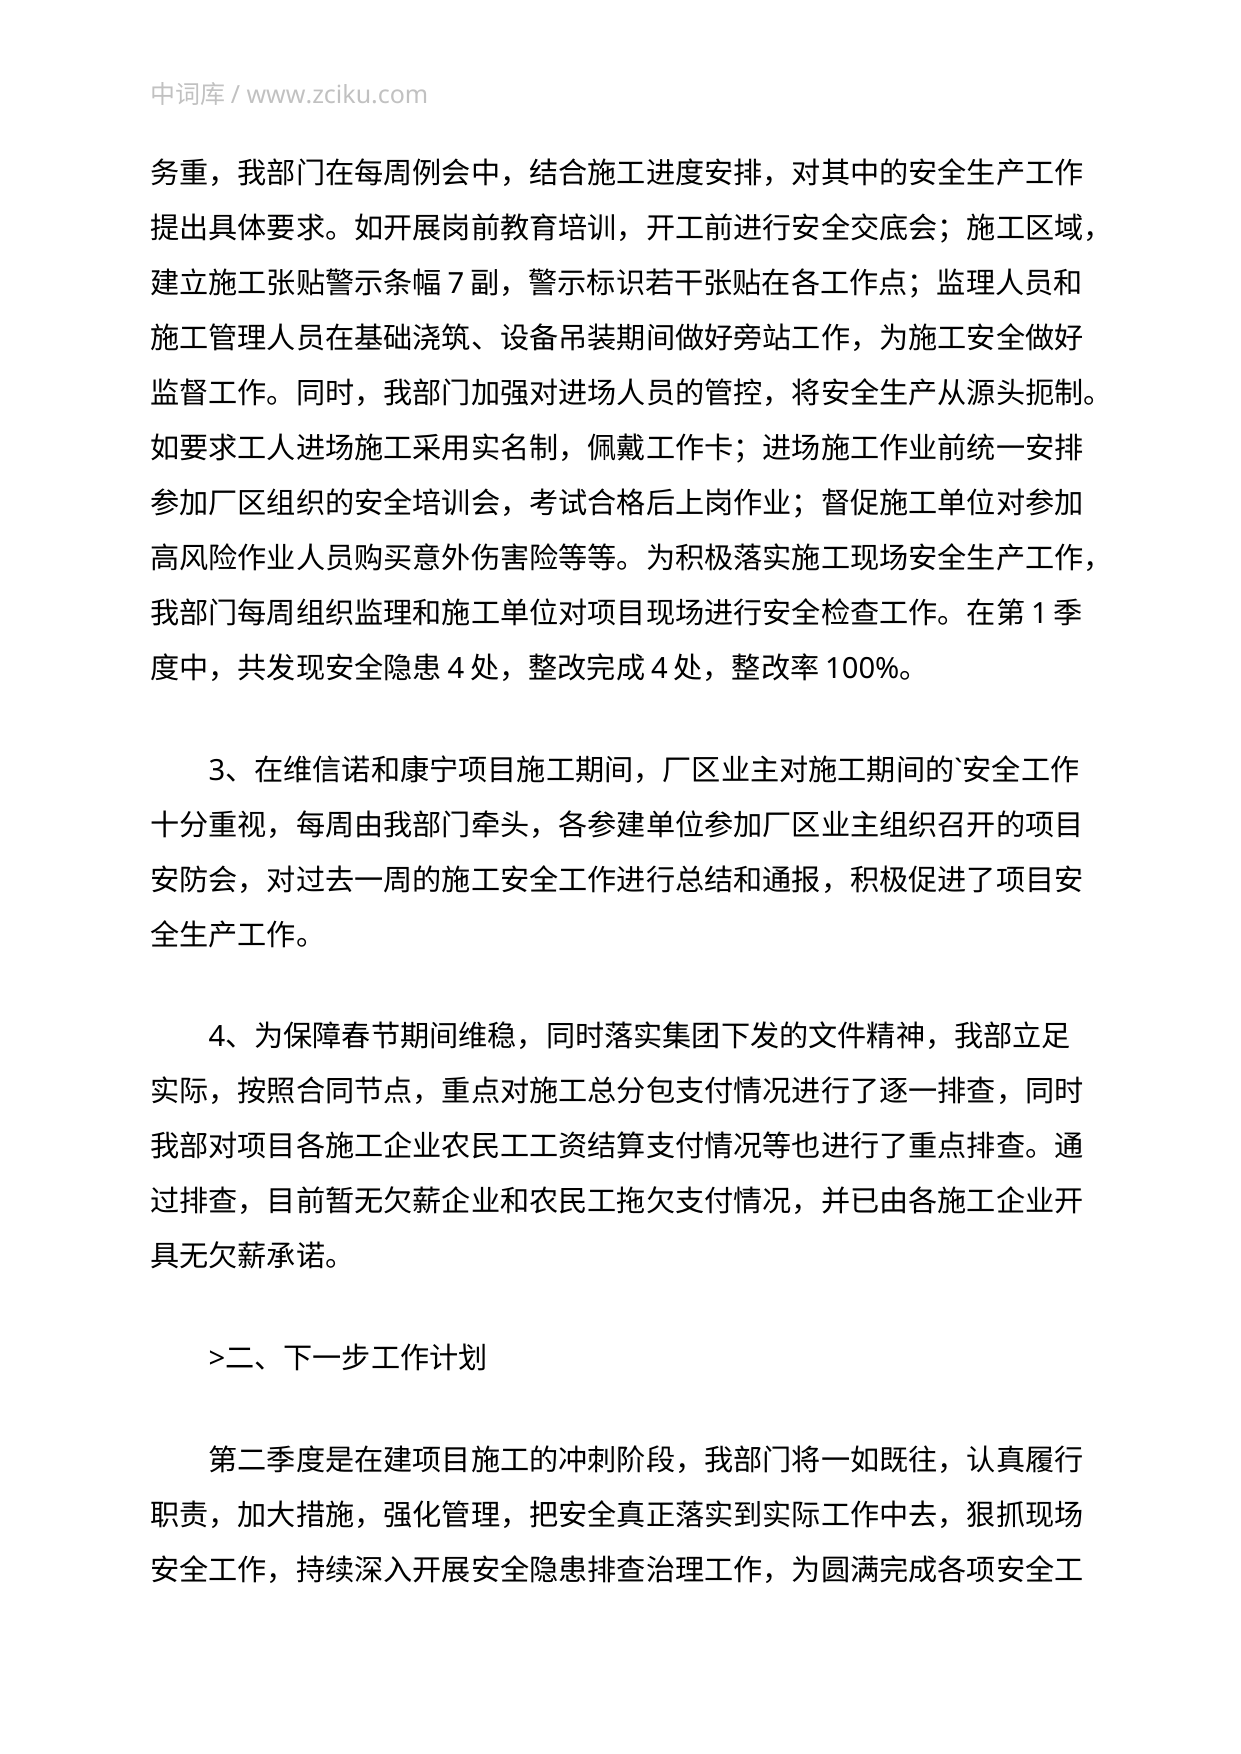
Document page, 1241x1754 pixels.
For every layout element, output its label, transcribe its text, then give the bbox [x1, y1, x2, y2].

text 3、在维信诺和康宁项目施工期间，厂区业主对施工期间的`安全工作十分重视，每周由我部门牵头，各参建单位参加厂区业主组织召开的项目安防会，对过去一周的施工安全工作进行总结和通报，积极促进了项目安全生产工作。 [150, 746, 1090, 953]
text 4、为保障春节期间维稳，同时落实集团下发的文件精神，我部立足实际，按照合同节点，重点对施工总分包支付情况进行了逐一排查，同时我部对项目各施工企业农民工工资结算支付情况等也进行了重点排查。通过排查，目前暂无欠薪企业和农民工拖欠支付情况，并已由各施工企业开具无欠薪承诺。 [150, 1013, 1090, 1275]
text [150, 150, 1090, 687]
text >二、下一步工作计划 [150, 1334, 1090, 1377]
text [150, 1436, 1090, 1588]
